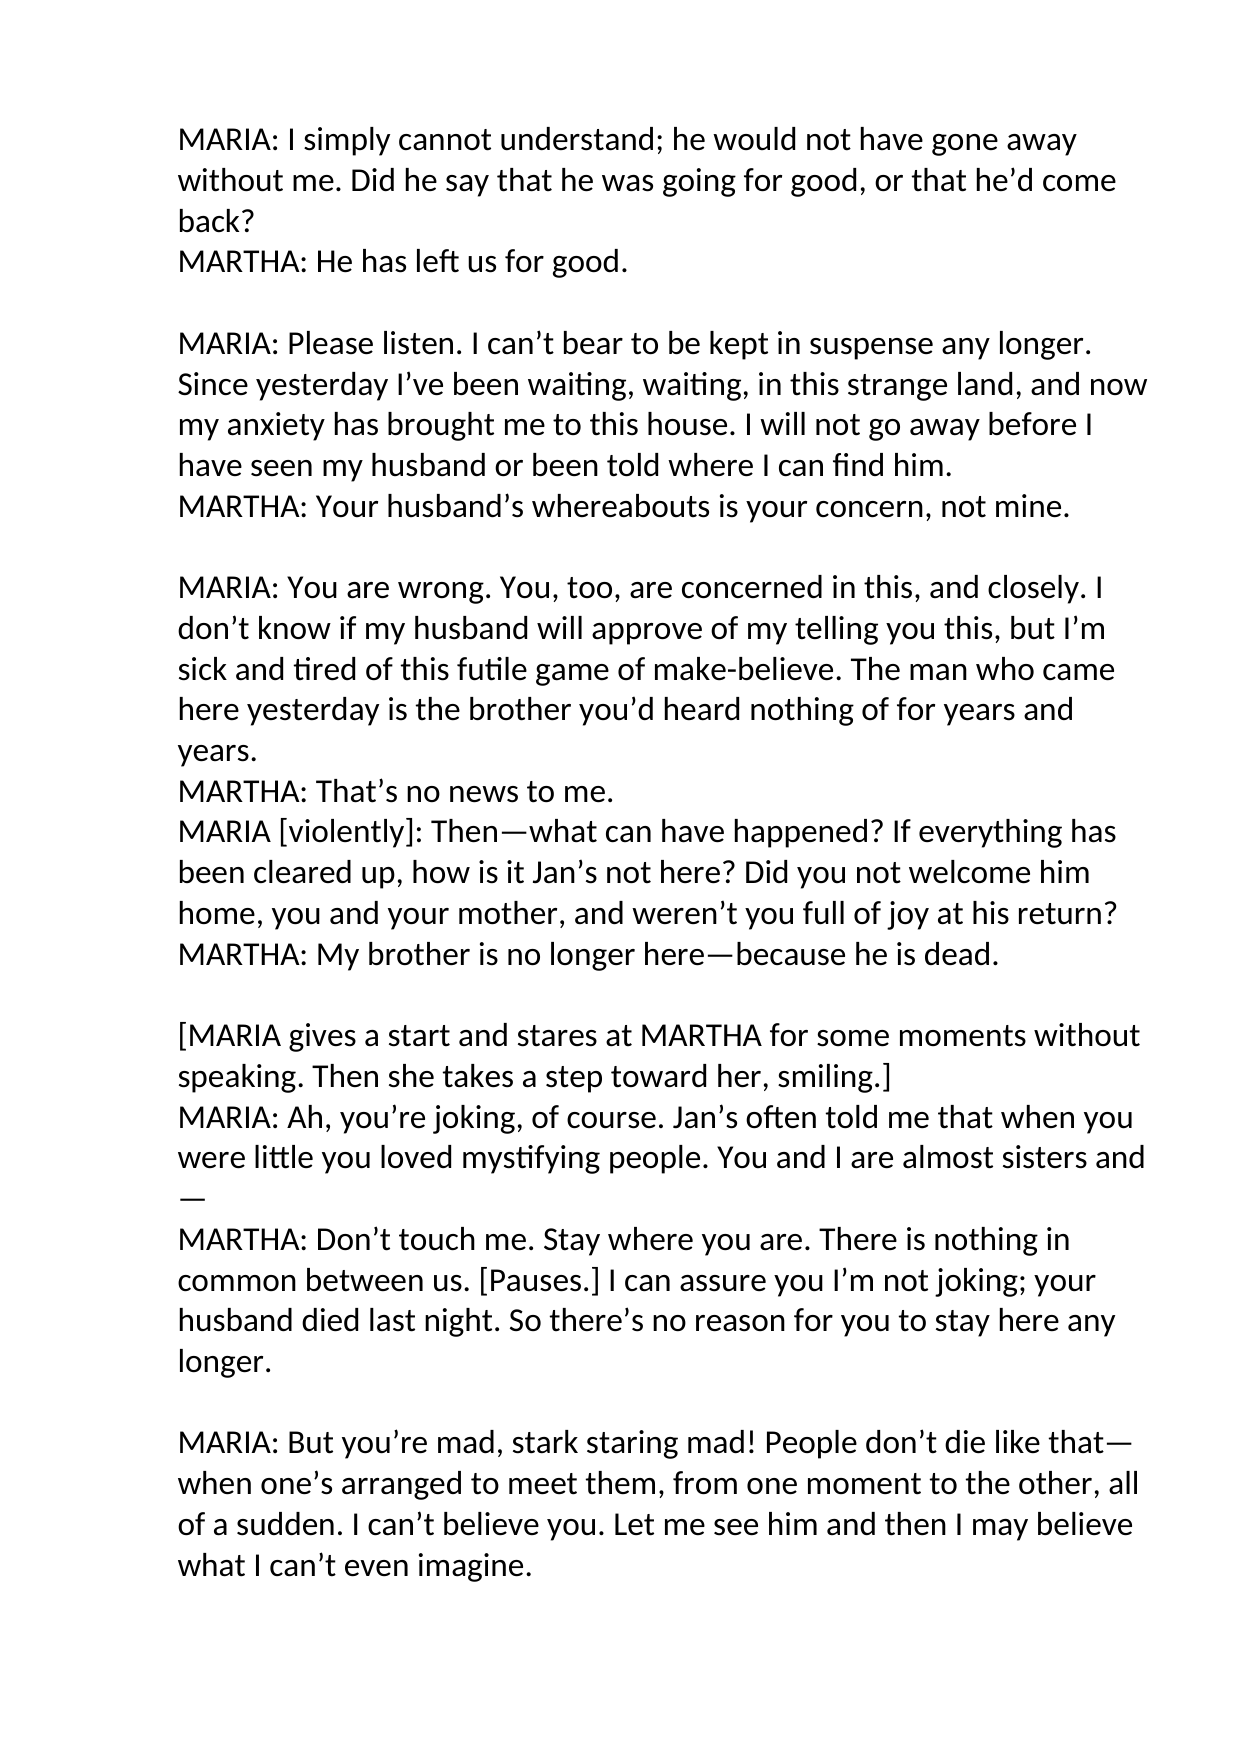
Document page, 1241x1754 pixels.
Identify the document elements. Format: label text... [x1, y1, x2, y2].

text MARIA: Ah, you’re joking, of course. Jan’s often told me that when you were little you loved mystifying people. You and I are almost sisters and— [177, 1096, 1152, 1218]
text MARIA: But you’re mad, stark staring mad! People don’t die like that—when one’s arranged to meet them, from one moment to the other, all of a sudden. I can’t believe you. Let me see him and then I may believe what I can’t even imagine. [177, 1421, 1152, 1584]
text MARIA: I simply cannot understand; he would not have gone away without me. Did he say that he was going for good, or that he’d come back? [177, 118, 1152, 240]
text MARIA [violently]: Then—what can have happened? If everything has been cleared up, how is it Jan’s not here? Did you not welcome him home, you and your mother, and weren’t you full of joy at his return? [177, 811, 1152, 933]
text MARTHA: Your husband’s whereabouts is your concern, not mine. [177, 485, 1152, 525]
text MARTHA: He has left us for good. [177, 240, 1152, 281]
text MARTHA: That’s no news to me. [177, 770, 1152, 811]
text [MARIA gives a start and stares at MARTHA for some moments without speaking. Then she takes a step toward her, smiling.] [177, 1014, 1152, 1096]
text MARIA: You are wrong. You, too, are concerned in this, and closely. I don’t know if my husband will approve of my telling you this, but I’m sick and tired of this futile game of make-believe. The man who came here yesterday is the brother you’d heard nothing of for years and years. [177, 566, 1152, 770]
text MARTHA: My brother is no longer here—because he is dead. [177, 933, 1152, 973]
text MARIA: Please listen. I can’t bear to be kept in suspense any longer. Since yesterday I’ve been waiting, waiting, in this strange land, and now my anxiety has brought me to this house. I will not go away before I have seen my husband or been told where I can find him. [177, 322, 1152, 485]
text MARTHA: Don’t touch me. Stay where you are. There is nothing in common between us. [Pauses.] I can assure you I’m not joking; your husband died last night. So there’s no reason for you to stay here any longer. [177, 1218, 1152, 1381]
